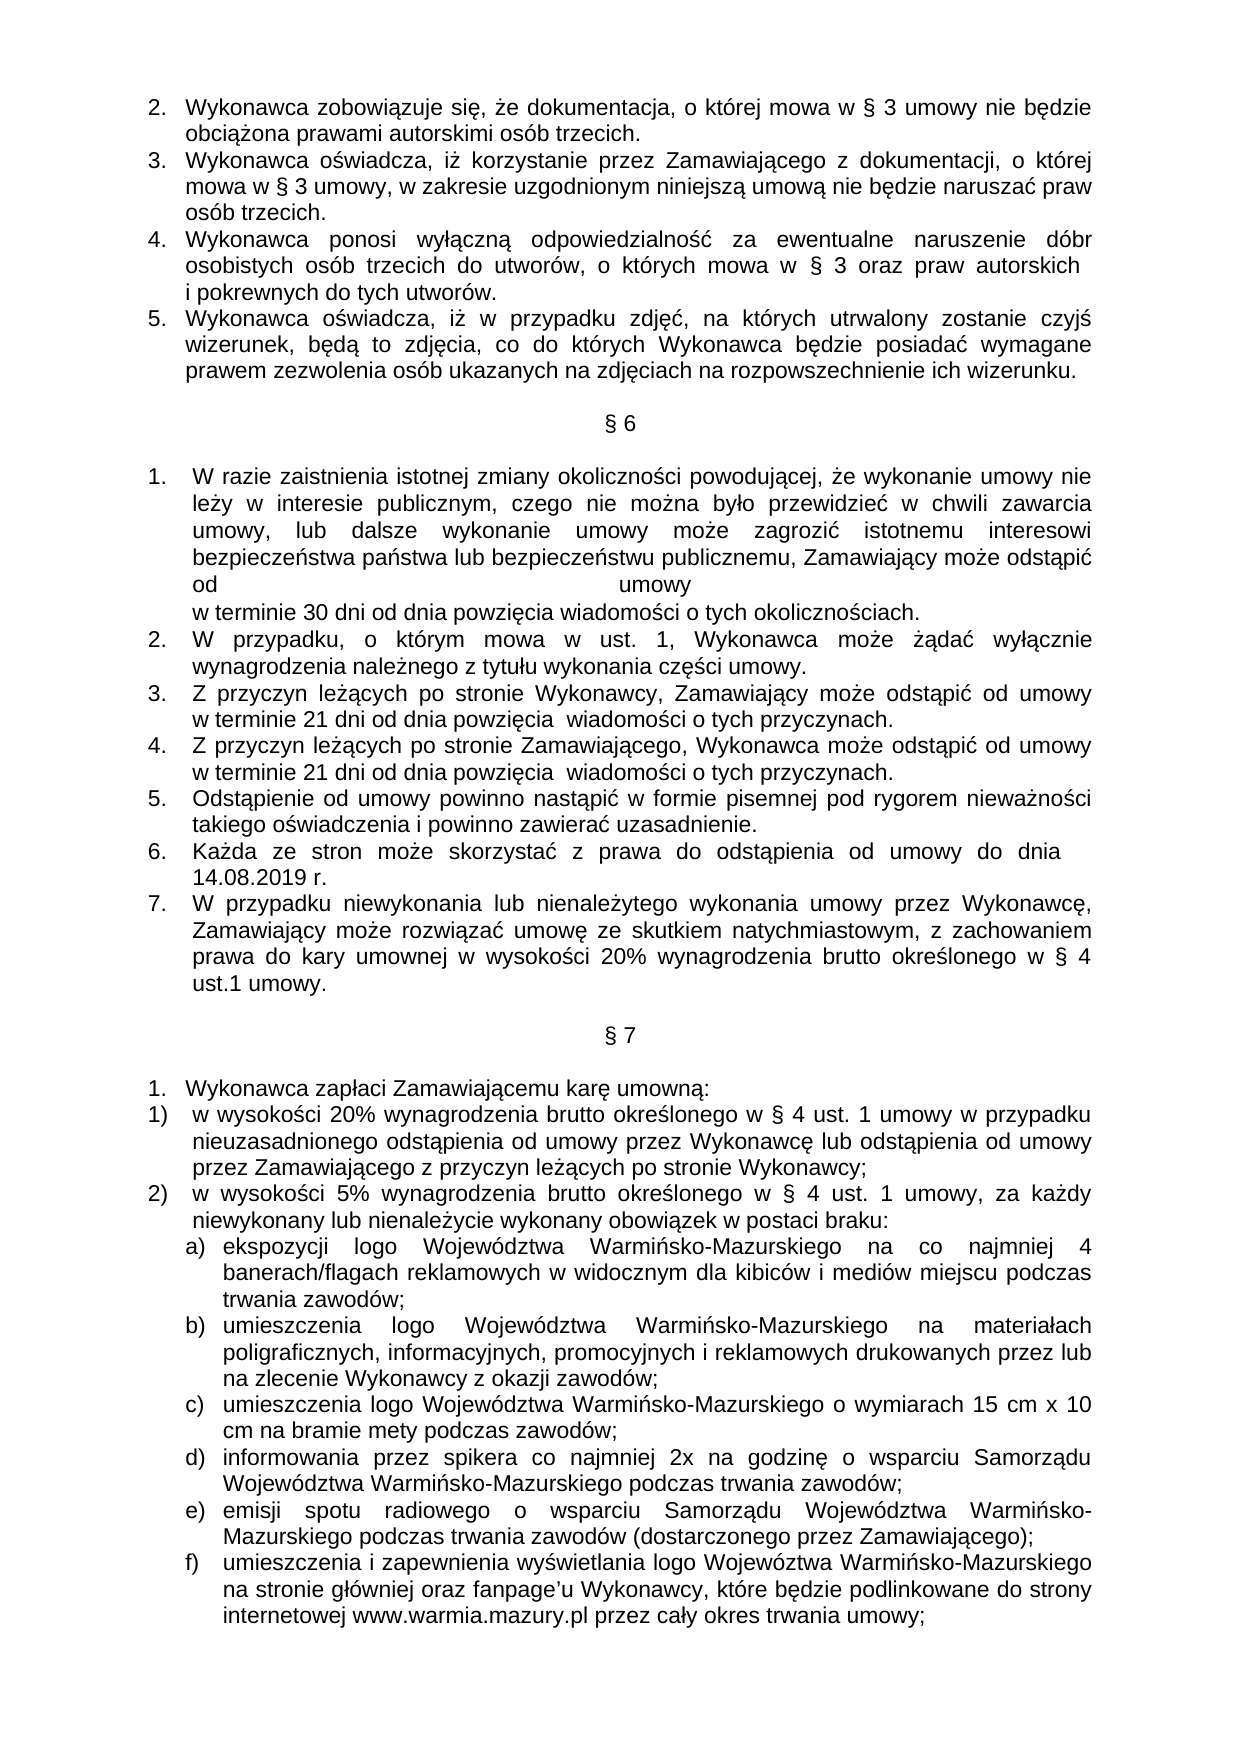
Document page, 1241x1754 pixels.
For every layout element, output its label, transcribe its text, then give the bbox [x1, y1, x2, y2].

list Z przyczyn leżących po stronie Zamawiającego, Wykonawca może odstąpić od umowy w terminie 21 dni od dnia powzięcia wiadomości o tych przyczynach. [148, 732, 1092, 785]
list Odstąpienie od umowy powinno nastąpić w formie pisemnej pod rygorem nieważności takiego oświadczenia i powinno zawierać uzasadnienie. [148, 785, 1092, 838]
list Wykonawca oświadcza, iż w przypadku zdjęć, na których utrwalony zostanie czyjś wizerunek, będą to zdjęcia, co do których Wykonawca będzie posiadać wymagane prawem zezwolenia osób ukazanych na zdjęciach na rozpowszechnienie ich wizerunku. [148, 305, 1092, 384]
list ekspozycji logo Województwa Warmińsko-Mazurskiego na co najmniej 4 banerach/flagach reklamowych w widocznym dla kibiców i mediów miejscu podczas trwania zawodów; [185, 1233, 1092, 1312]
list Wykonawca zapłaci Zamawiającemu karę umowną: [148, 1075, 1092, 1101]
list W przypadku, o którym mowa w ust. 1, Wykonawca może żądać wyłącznie wynagrodzenia należnego z tytułu wykonania części umowy. [148, 625, 1092, 679]
list Wykonawca ponosi wyłączną odpowiedzialność za ewentualne naruszenie dóbr osobistych osób trzecich do utworów, o których mowa w § 3 oraz praw autorskich i pokrewnych do tych utworów. [148, 226, 1092, 305]
list umieszczenia logo Województwa Warmińsko-Mazurskiego o wymiarach 15 cm x 10 cm na bramie mety podczas zawodów; [185, 1391, 1092, 1444]
list W przypadku niewykonania lub nienależytego wykonania umowy przez Wykonawcę, Zamawiający może rozwiązać umowę ze skutkiem natychmiastowym, z zachowaniem prawa do kary umownej w wysokości 20% wynagrodzenia brutto określonego w § 4 ust.1 umowy. [148, 890, 1092, 996]
text § 6 [148, 410, 1092, 437]
list Każda ze stron może skorzystać z prawa do odstąpienia od umowy do dnia 14.08.2019 r. [148, 838, 1092, 890]
list emisji spotu radiowego o wsparciu Samorządu Województwa Warmińsko-Mazurskiego podczas trwania zawodów (dostarczonego przez Zamawiającego); [185, 1497, 1092, 1549]
list Wykonawca oświadcza, iż korzystanie przez Zamawiającego z dokumentacji, o której mowa w § 3 umowy, w zakresie uzgodnionym niniejszą umową nie będzie naruszać praw osób trzecich. [148, 147, 1092, 226]
list umieszczenia i zapewnienia wyświetlania logo Wojewóztwa Warmińsko-Mazurskiego na stronie główniej oraz fanpage’u Wykonawcy, które będzie podlinkowane do strony internetowej www.warmia.mazury.pl przez cały okres trwania umowy; [185, 1549, 1092, 1628]
list w wysokości 20% wynagrodzenia brutto określonego w § 4 ust. 1 umowy w przypadku nieuzasadnionego odstąpienia od umowy przez Wykonawcę lub odstąpienia od umowy przez Zamawiającego z przyczyn leżących po stronie Wykonawcy; [148, 1101, 1092, 1180]
list umieszczenia logo Województwa Warmińsko-Mazurskiego na materiałach poligraficznych, informacyjnych, promocyjnych i reklamowych drukowanych przez lub na zlecenie Wykonawcy z okazji zawodów; [185, 1312, 1092, 1391]
list Wykonawca zobowiązuje się, że dokumentacja, o której mowa w § 3 umowy nie będzie obciążona prawami autorskimi osób trzecich. [148, 94, 1092, 147]
list w wysokości 5% wynagrodzenia brutto określonego w § 4 ust. 1 umowy, za każdy niewykonany lub nienależycie wykonany obowiązek w postaci braku: [148, 1180, 1092, 1233]
text § 7 [148, 1022, 1092, 1048]
list Z przyczyn leżących po stronie Wykonawcy, Zamawiający może odstąpić od umowy w terminie 21 dni od dnia powzięcia wiadomości o tych przyczynach. [148, 679, 1092, 732]
list informowania przez spikera co najmniej 2x na godzinę o wsparciu Samorządu Województwa Warmińsko-Mazurskiego podczas trwania zawodów; [185, 1444, 1092, 1497]
list W razie zaistnienia istotnej zmiany okoliczności powodującej, że wykonanie umowy nie leży w interesie publicznym, czego nie można było przewidzieć w chwili zawarcia umowy, lub dalsze wykonanie umowy może zagrozić istotnemu interesowi bezpieczeństwa państwa lub bezpieczeństwu publicznemu, Zamawiający może odstąpić od umowy w terminie 30 dni od dnia powzięcia wiadomości o tych okolicznościach. [148, 463, 1092, 625]
